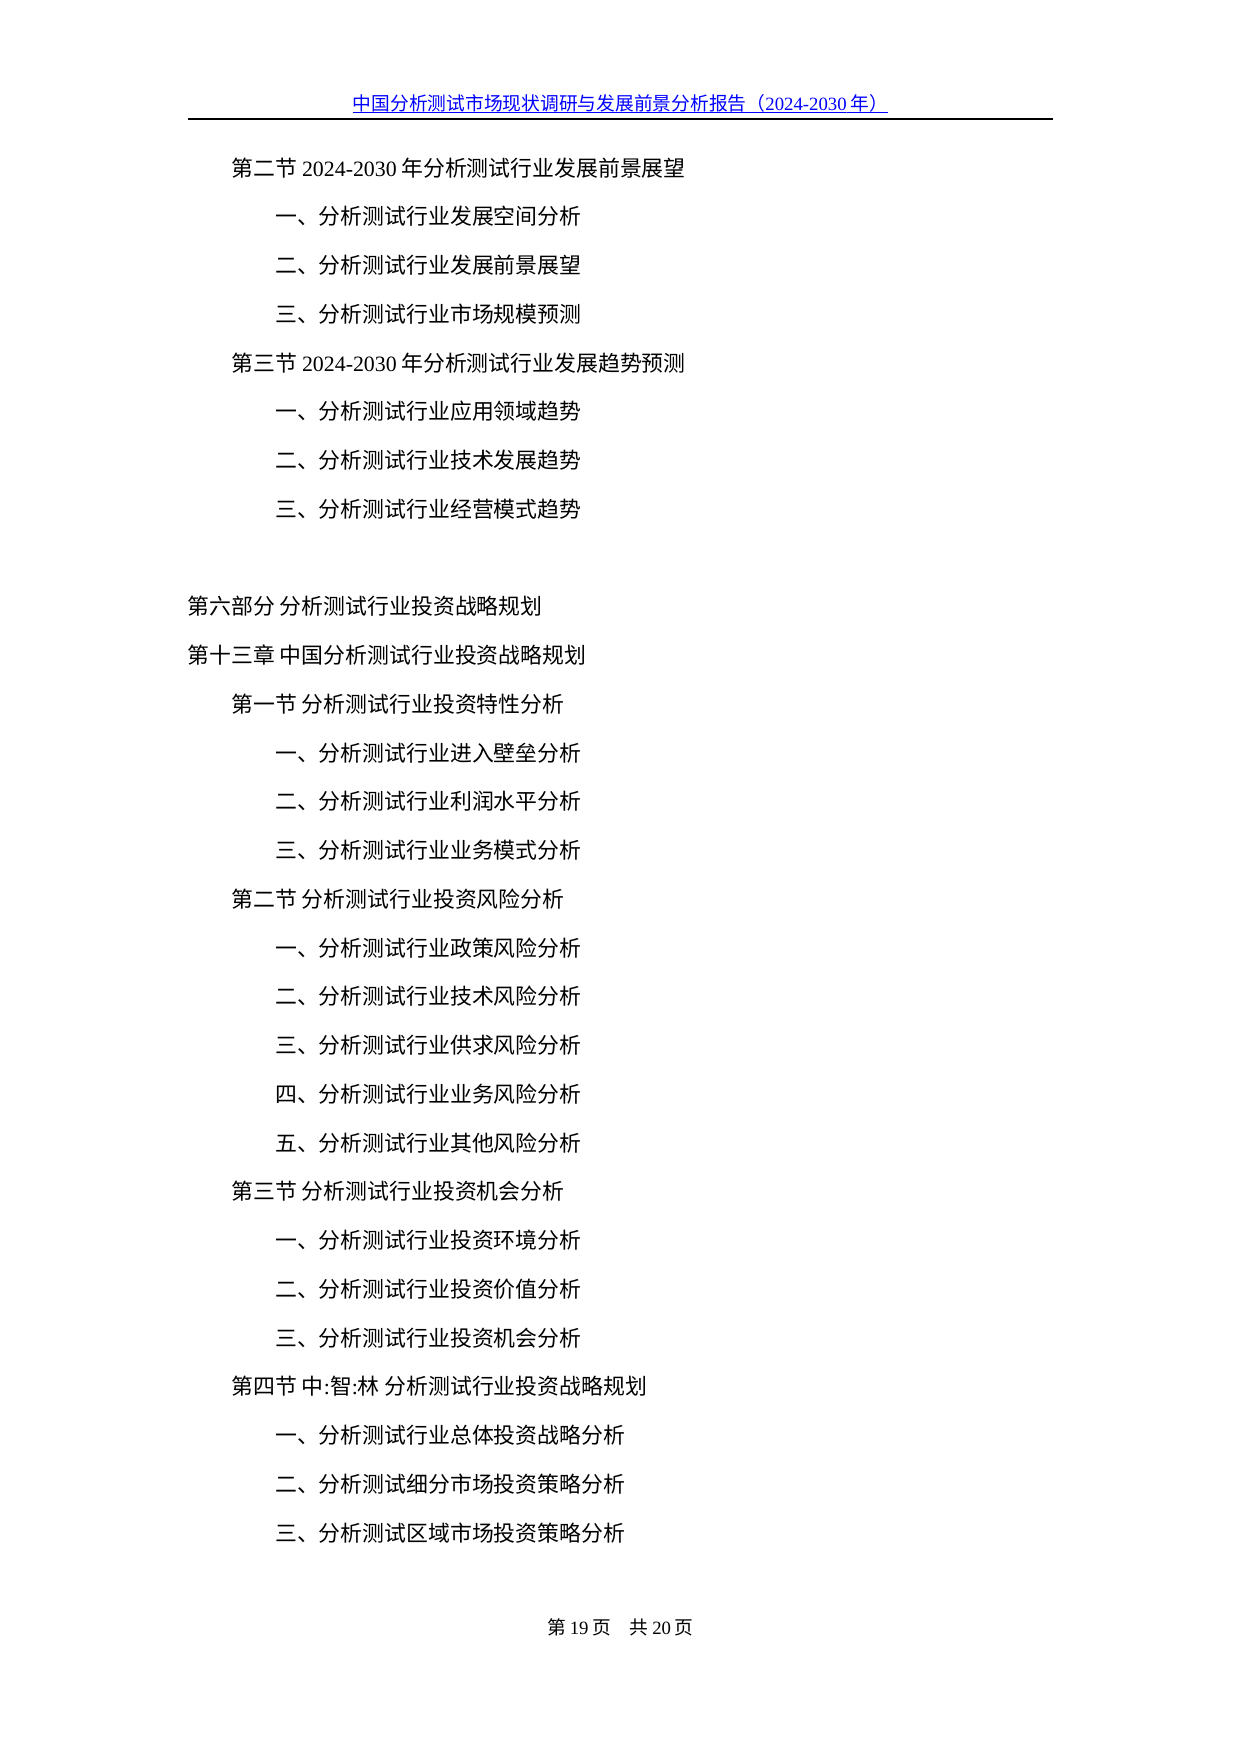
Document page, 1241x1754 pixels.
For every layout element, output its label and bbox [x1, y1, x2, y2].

text [187, 150, 1053, 1548]
